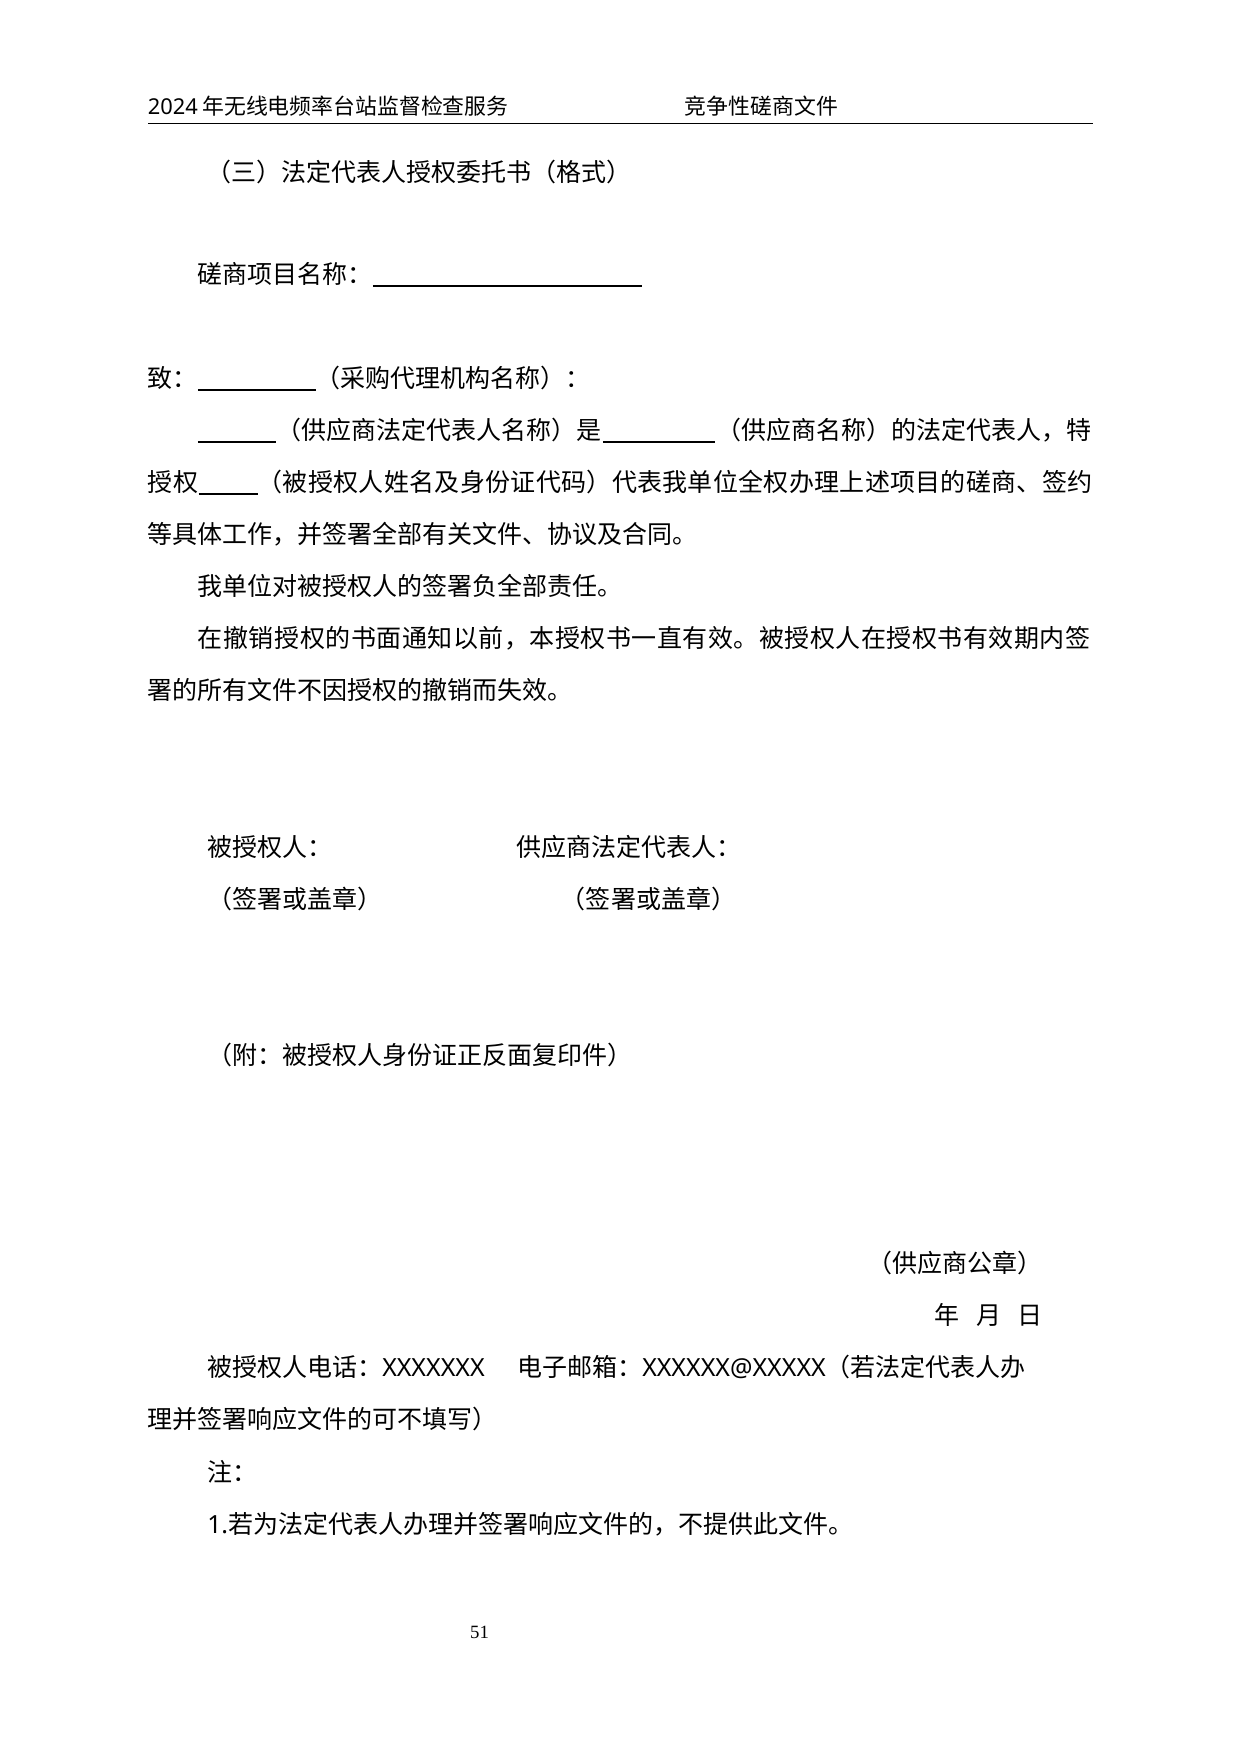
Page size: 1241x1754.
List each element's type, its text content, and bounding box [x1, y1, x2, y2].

text （供应商法定代表人名称）是 （供应商名称）的法定代表人，特授权 （被授权人姓名及身份证代码）代表我单位全权办理上述项目的磋商、签约等具体工作，并签署全部有关文件、协议及合同。 [148, 398, 1093, 554]
text 致： （采购代理机构名称）： [148, 346, 1093, 398]
text 注： [148, 1439, 1043, 1491]
text 被授权人： 供应商法定代表人： [148, 814, 1093, 866]
text （三）法定代表人授权委托书（格式） [148, 148, 1093, 189]
text 我单位对被授权人的签署负全部责任。 [148, 554, 1093, 606]
text 磋商项目名称： [148, 241, 1093, 293]
text （签署或盖章） （签署或盖章） [148, 866, 1093, 918]
text （供应商公章） [148, 1231, 1043, 1283]
text （附：被授权人身份证正反面复印件） [148, 1023, 1093, 1075]
text 在撤销授权的书面通知以前，本授权书一直有效。被授权人在授权书有效期内签署的所有文件不因授权的撤销而失效。 [148, 606, 1093, 710]
text 1.若为法定代表人办理并签署响应文件的，不提供此文件。 [148, 1491, 1043, 1543]
text 被授权人电话：XXXXXXX 电子邮箱：XXXXXX@XXXXX（若法定代表人办理并签署响应文件的可不填写） [148, 1335, 1043, 1439]
text 年 月 日 [148, 1283, 1043, 1335]
